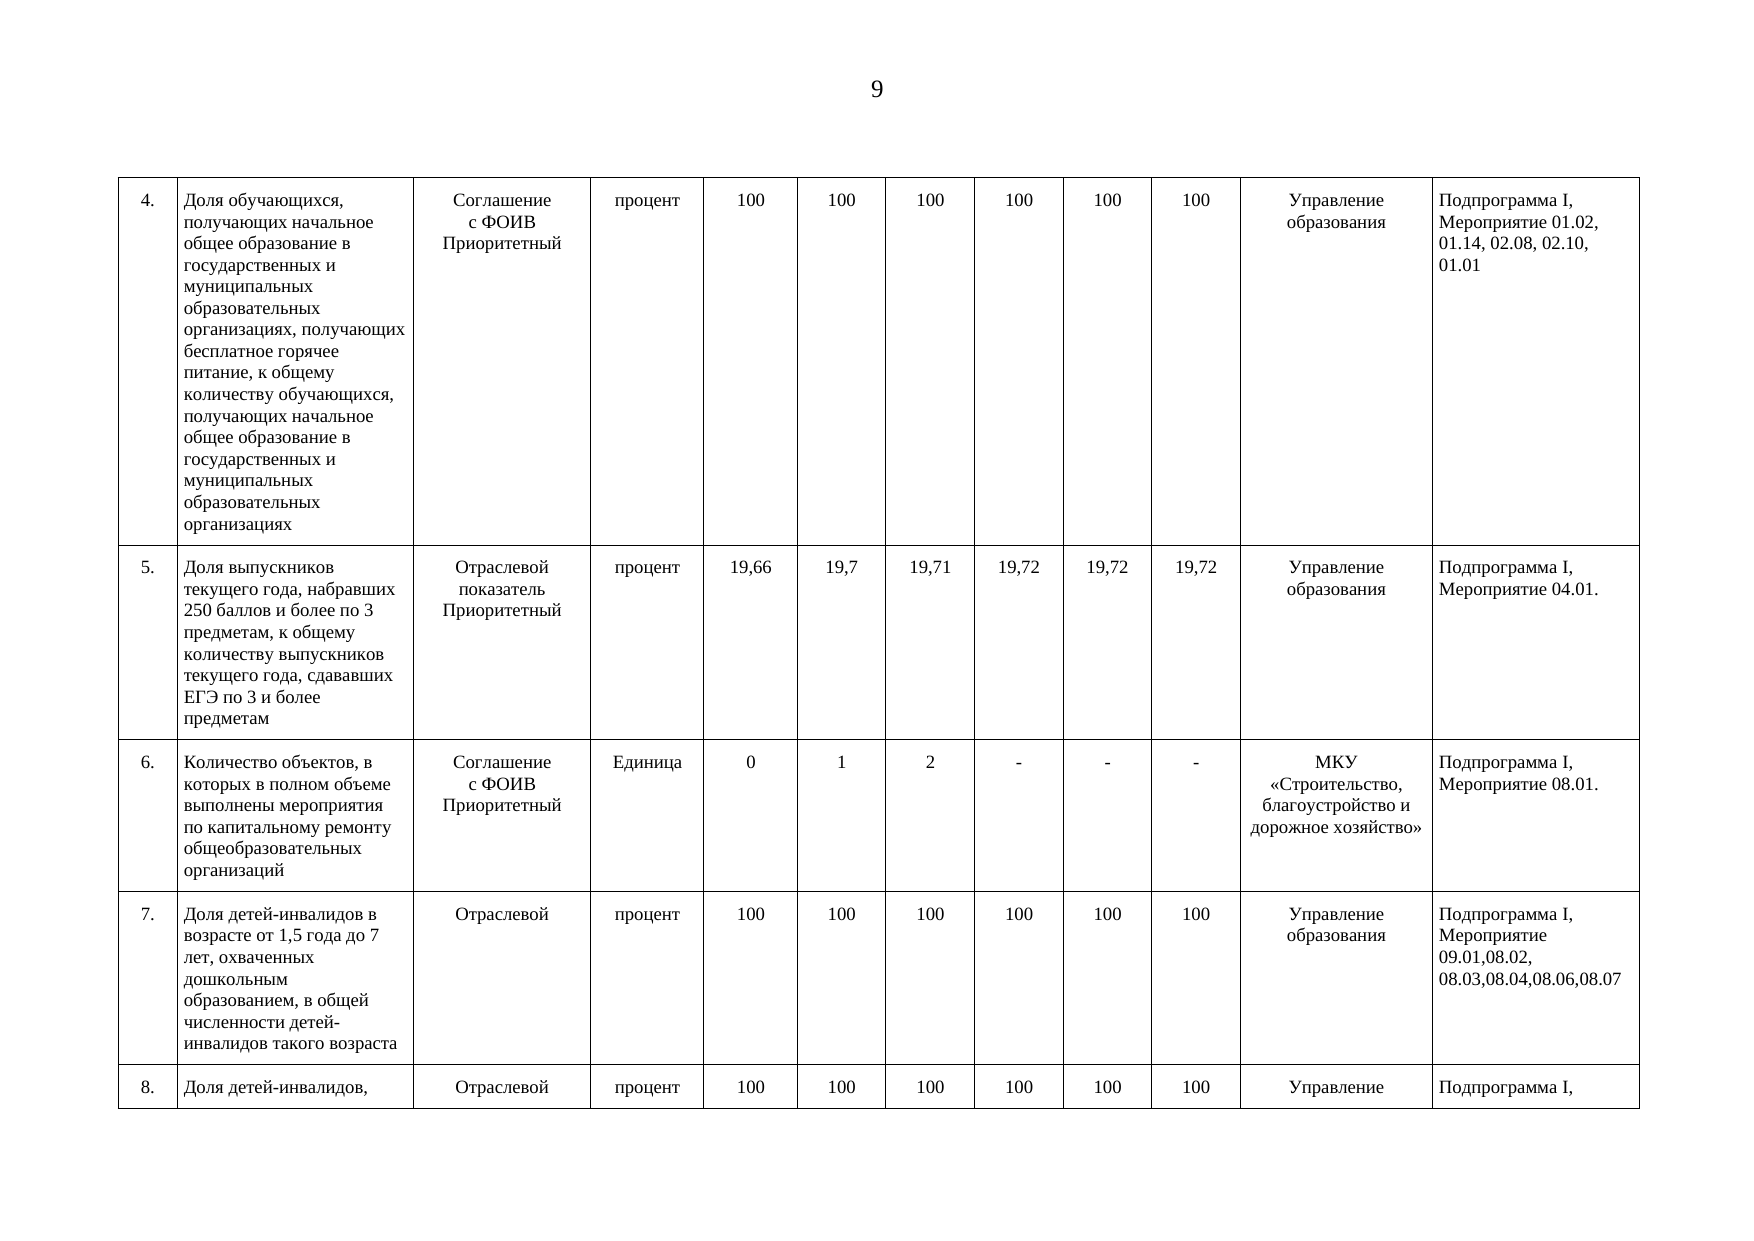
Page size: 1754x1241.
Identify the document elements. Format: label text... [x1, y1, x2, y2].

table_cell процент [591, 1065, 703, 1108]
table_cell процент [591, 546, 703, 739]
table_cell Управление образования [1241, 892, 1432, 1064]
table_cell 1 [798, 740, 885, 891]
table_cell 19,72 [1152, 546, 1240, 739]
table_cell Подпрограмма I, Мероприятие 08.01. [1433, 740, 1639, 891]
table_cell Подпрограмма I, Мероприятие 04.01. [1433, 546, 1639, 739]
table_cell Отраслевой показатель Приоритетный [414, 546, 590, 739]
table_cell - [1064, 740, 1151, 891]
table_cell 100 [1064, 178, 1151, 544]
table_cell 100 [1064, 892, 1151, 1064]
table_cell 8. [119, 1065, 177, 1108]
table_cell 100 [886, 1065, 974, 1108]
table_cell 100 [798, 1065, 885, 1108]
table_cell 100 [1152, 892, 1240, 1064]
table_cell 5. [119, 546, 177, 739]
table_cell Отраслевой [414, 1065, 590, 1108]
table_cell Соглашение с ФОИВ Приоритетный [414, 178, 590, 544]
table_cell процент [591, 892, 703, 1064]
table_cell 4. [119, 178, 177, 544]
table_cell Соглашение с ФОИВ Приоритетный [414, 740, 590, 891]
table_cell 19,72 [975, 546, 1063, 739]
table_cell 100 [1152, 178, 1240, 544]
table_cell процент [591, 178, 703, 544]
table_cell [1241, 1065, 1432, 1108]
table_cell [1433, 1065, 1639, 1108]
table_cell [1241, 178, 1432, 544]
table_cell 100 [704, 1065, 797, 1108]
table_cell 100 [704, 892, 797, 1064]
table_cell 0 [704, 740, 797, 891]
table_cell - [975, 740, 1063, 891]
table_cell Единица [591, 740, 703, 891]
table_cell 7. [119, 892, 177, 1064]
table_cell МКУ «Строительство, благоустройство и дорожное хозяйство» [1241, 740, 1432, 891]
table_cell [178, 1065, 413, 1108]
table_cell 100 [886, 892, 974, 1064]
table_cell Отраслевой [414, 892, 590, 1064]
table_cell 100 [975, 1065, 1063, 1108]
table_cell Подпрограмма I, Мероприятие 09.01,08.02, 08.03,08.04,08.06,08.07 [1433, 892, 1639, 1064]
table_cell 6. [119, 740, 177, 891]
table_cell Доля обучающихся, получающих начальное общее образование в государственных и муниципальных образовательных организациях, получающих бесплатное горячее питание, к общему количеству обучающихся, получающих начальное общее образование в государственных и муниципальных образовательных организациях [178, 178, 413, 544]
table_cell Управление образования [1241, 546, 1432, 739]
table_cell 100 [975, 178, 1063, 544]
table_cell Доля детей-инвалидов в возрасте от 1,5 года до 7 лет, охваченных дошкольным образованием, в общей численности детей-инвалидов такого возраста [178, 892, 413, 1064]
table_cell Количество объектов, в которых в полном объеме выполнены мероприятия по капитальному ремонту общеобразовательных организаций [178, 740, 413, 891]
table_cell 19,66 [704, 546, 797, 739]
table_cell 100 [1064, 1065, 1151, 1108]
table_cell 100 [1152, 1065, 1240, 1108]
table_cell 19,72 [1064, 546, 1151, 739]
table_cell 2 [886, 740, 974, 891]
table_cell 100 [886, 178, 974, 544]
table_cell 100 [975, 892, 1063, 1064]
table_cell Доля выпускников текущего года, набравших 250 баллов и более по 3 предметам, к общему количеству выпускников текущего года, сдававших ЕГЭ по 3 и более предметам [178, 546, 413, 739]
table_cell Подпрограмма I, Мероприятие 01.02, 01.14, 02.08, 02.10, 01.01 [1433, 178, 1639, 544]
table_cell 19,7 [798, 546, 885, 739]
table_cell - [1152, 740, 1240, 891]
table_cell 100 [798, 892, 885, 1064]
table_cell 19,71 [886, 546, 974, 739]
table_cell 100 [704, 178, 797, 544]
table_cell 100 [798, 178, 885, 544]
